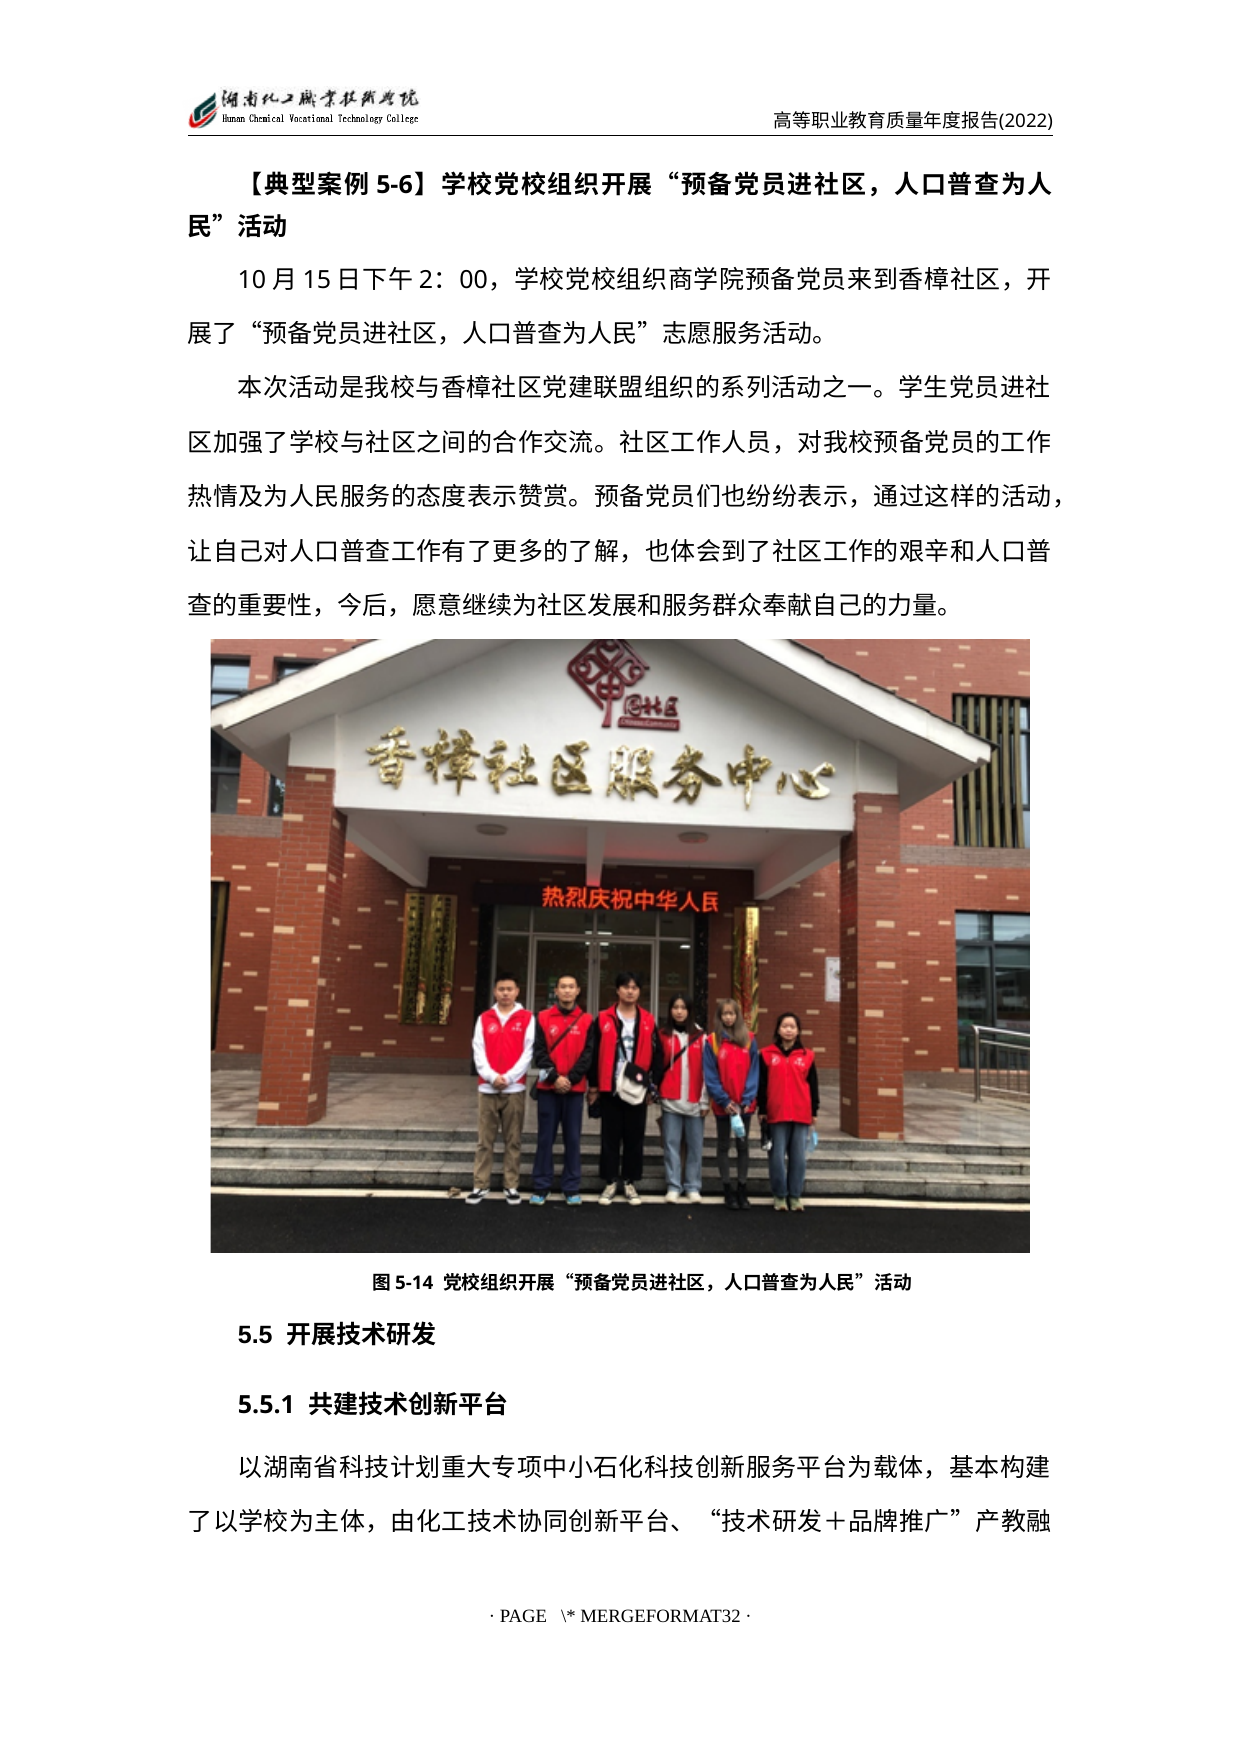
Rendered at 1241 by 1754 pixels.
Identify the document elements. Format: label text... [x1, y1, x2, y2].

text 10月15日下午2：00，学校党校组织商学院预备党员来到香樟社区，开展了“预备党员进社区，人口普查为人民”志愿服务活动。 [187, 259, 1053, 350]
subtitle 【典型案例5-6】学校党校组织开展“预备党员进社区，人口普查为人民”活动 [187, 159, 1053, 243]
picture [210, 639, 1030, 1253]
text 本次活动是我校与香樟社区党建联盟组织的系列活动之一。学生党员进社区加强了学校与社区之间的合作交流。社区工作人员，对我校预备党员的工作热情及为人民服务的态度表示赞赏。预备党员们也纷纷表示，通过这样的活动，让自己对人口普查工作有了更多的了解，也体会到了社区工作的艰辛和人口普查的重要性，今后，愿意继续为社区发展和服务群众奉献自己的力量。 [187, 368, 1053, 622]
subtitle 5.5 开展技术研发 [187, 1314, 1053, 1350]
text 图5-14 党校组织开展“预备党员进社区，人口普查为人民”活动 [187, 1265, 1053, 1298]
picture [182, 86, 421, 131]
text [187, 1447, 1053, 1538]
subtitle 5.5.1 共建技术创新平台 [187, 1385, 1053, 1421]
